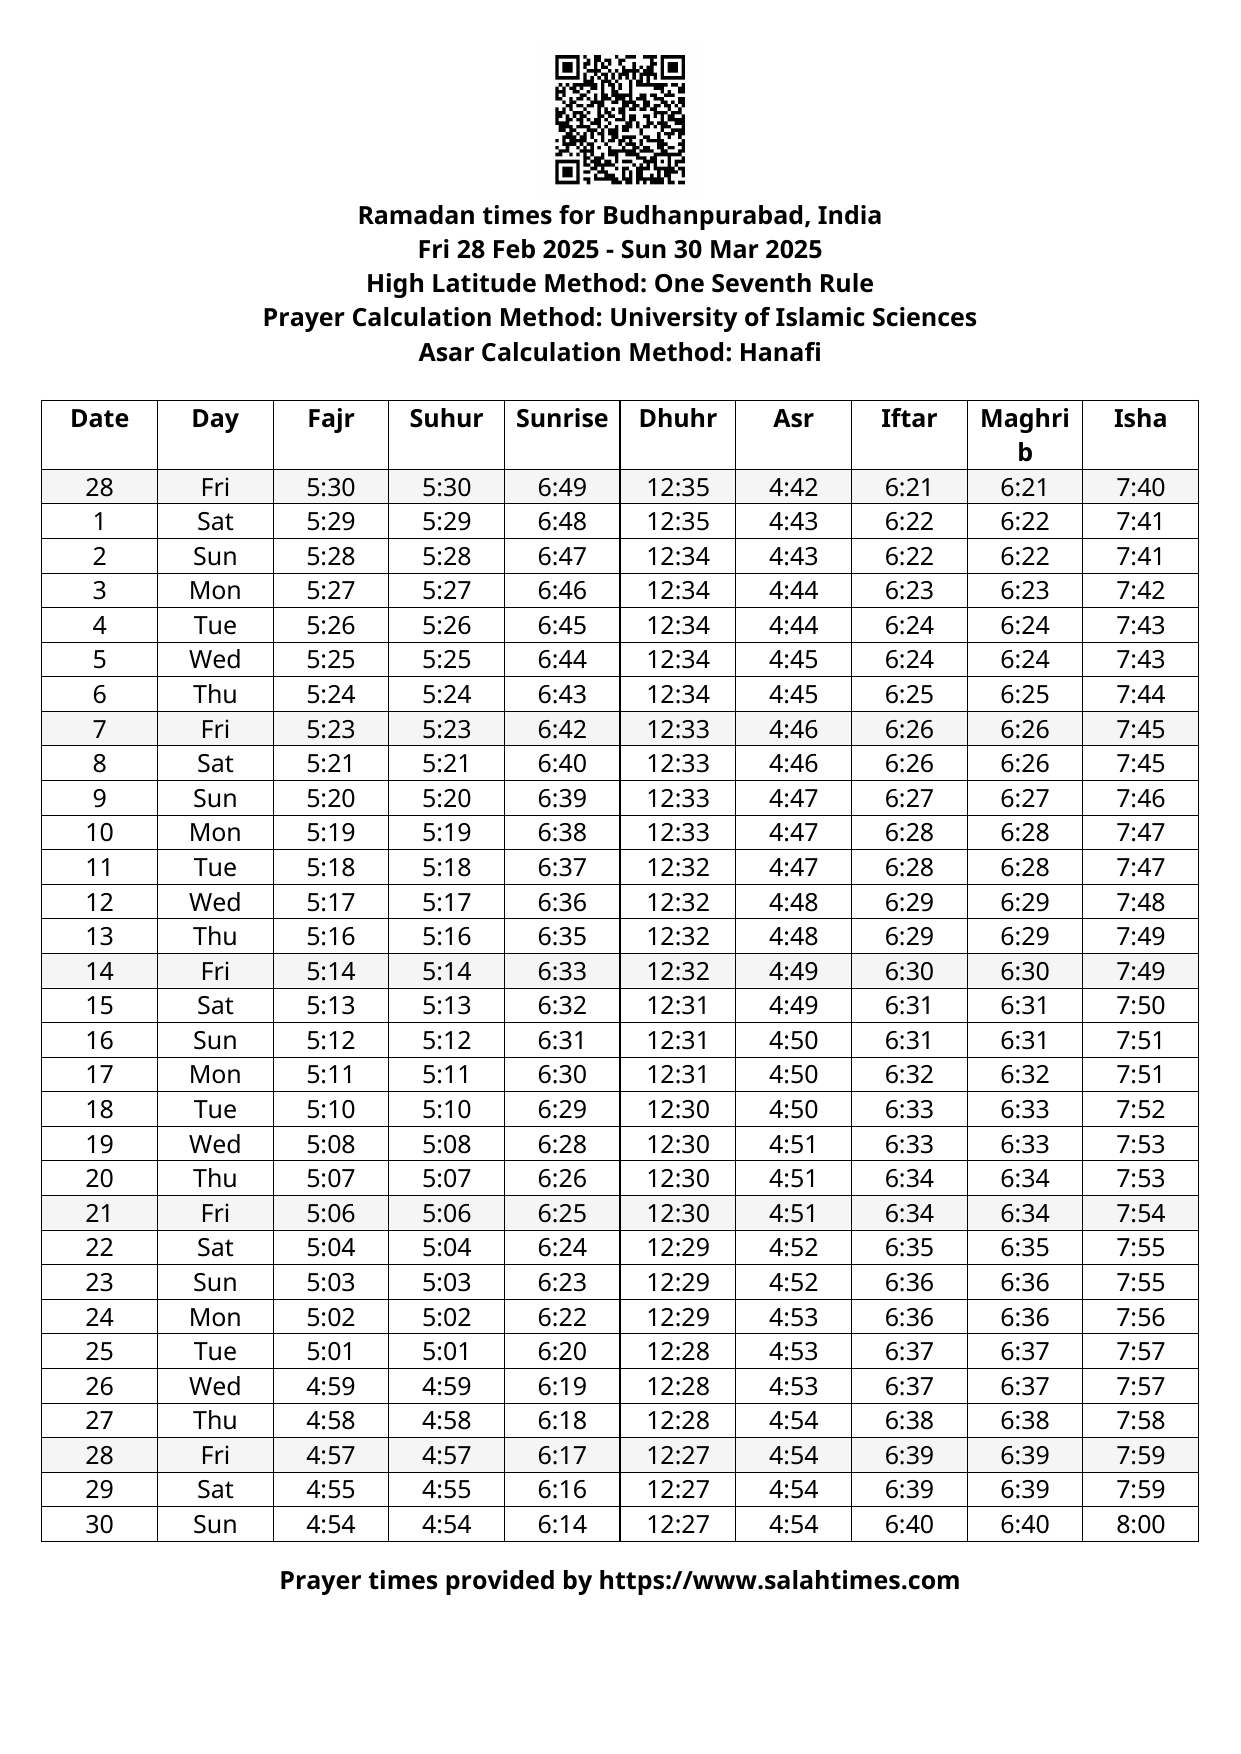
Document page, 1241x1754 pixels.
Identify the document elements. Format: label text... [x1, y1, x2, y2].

table_cell Thu [158, 919, 273, 953]
table_cell Tue [158, 1092, 273, 1126]
table_cell 6:49 [505, 470, 619, 503]
table_cell Sun [158, 781, 273, 814]
table_cell Fri [158, 712, 273, 745]
table_cell 7:41 [1083, 539, 1198, 572]
table_cell 4:54 [274, 1507, 388, 1541]
table_cell 12:27 [621, 1473, 735, 1506]
table_cell 5:16 [274, 919, 388, 953]
table_cell 7:45 [1083, 746, 1198, 780]
table_cell 8:00 [1083, 1507, 1198, 1541]
table_cell 25 [42, 1334, 157, 1368]
table_cell 5:21 [274, 746, 388, 780]
table_cell 21 [42, 1196, 157, 1229]
table_cell 4:47 [736, 850, 851, 884]
table_cell 6:37 [968, 1334, 1082, 1368]
table_header Date [42, 401, 157, 469]
table_cell 6:21 [968, 470, 1082, 503]
table_cell 4:49 [736, 954, 851, 987]
table_cell 12:28 [621, 1404, 735, 1437]
table_cell 6:47 [505, 539, 619, 572]
table_cell 6:45 [505, 608, 619, 642]
table_cell 24 [42, 1300, 157, 1333]
table_cell 4:52 [736, 1265, 851, 1299]
table_cell 5:19 [389, 816, 504, 849]
table_cell Sun [158, 1023, 273, 1057]
table_cell 6:22 [968, 539, 1082, 572]
table_cell 7:51 [1083, 1023, 1198, 1057]
table_cell 12:30 [621, 1196, 735, 1229]
table_cell 12:34 [621, 643, 735, 676]
table_cell 4:59 [389, 1369, 504, 1402]
table_cell 7:58 [1083, 1404, 1198, 1437]
table_cell 12:29 [621, 1300, 735, 1333]
table_cell 6:24 [505, 1231, 619, 1264]
table_cell 5:14 [274, 954, 388, 987]
table_cell 19 [42, 1127, 157, 1160]
table_cell 6:22 [852, 539, 967, 572]
table_cell 5:12 [389, 1023, 504, 1057]
table_cell 6:22 [852, 504, 967, 538]
table_cell 4:46 [736, 746, 851, 780]
table_cell 6:40 [852, 1507, 967, 1541]
table_cell 6:29 [852, 885, 967, 918]
table_cell 6:39 [968, 1438, 1082, 1472]
table_cell 6:38 [852, 1404, 967, 1437]
table_cell 6:23 [852, 574, 967, 607]
table_cell 6:34 [968, 1161, 1082, 1195]
table_header Dhuhr [621, 401, 735, 469]
table_cell 12:33 [621, 746, 735, 780]
table_cell Sun [158, 1265, 273, 1299]
table_cell 6:48 [505, 504, 619, 538]
table_cell 12:35 [621, 504, 735, 538]
table_cell 6:39 [505, 781, 619, 814]
table_cell 6:29 [968, 885, 1082, 918]
table_header Day [158, 401, 273, 469]
table_cell 1 [42, 504, 157, 538]
table_header Iftar [852, 401, 967, 469]
table_cell 6:28 [852, 816, 967, 849]
table_cell 12:31 [621, 1023, 735, 1057]
table_cell 6:31 [968, 1023, 1082, 1057]
table_cell Fri [158, 1438, 273, 1472]
table_cell 12:30 [621, 1161, 735, 1195]
table_cell Tue [158, 608, 273, 642]
table_cell 6 [42, 677, 157, 711]
table_cell 6:22 [505, 1300, 619, 1333]
table_cell 4:58 [274, 1404, 388, 1437]
table_cell 6:26 [852, 712, 967, 745]
table_cell 5:02 [389, 1300, 504, 1333]
table_cell 23 [42, 1265, 157, 1299]
table_cell 6:24 [968, 608, 1082, 642]
table_cell Sat [158, 1473, 273, 1506]
table_cell 6:34 [852, 1196, 967, 1229]
table_cell 18 [42, 1092, 157, 1126]
table_cell 6:39 [968, 1473, 1082, 1506]
table_cell 6:33 [852, 1092, 967, 1126]
table_header Sunrise [505, 401, 619, 469]
table_cell Tue [158, 850, 273, 884]
table_cell 22 [42, 1231, 157, 1264]
table_cell Mon [158, 1058, 273, 1091]
table_cell 4:57 [389, 1438, 504, 1472]
table_cell 6:29 [968, 919, 1082, 953]
table_cell 4:52 [736, 1231, 851, 1264]
table_cell 7:51 [1083, 1058, 1198, 1091]
table_cell 5:27 [389, 574, 504, 607]
table_cell 4:42 [736, 470, 851, 503]
table_cell 6:33 [968, 1127, 1082, 1160]
table_cell 5:30 [389, 470, 504, 503]
table_cell 4:44 [736, 608, 851, 642]
table_cell 4:54 [736, 1507, 851, 1541]
table_cell 5:17 [389, 885, 504, 918]
table_cell 4:54 [389, 1507, 504, 1541]
table_cell Mon [158, 574, 273, 607]
table_cell 6:30 [505, 1058, 619, 1091]
table_cell 6:37 [852, 1334, 967, 1368]
table_cell 7:49 [1083, 954, 1198, 987]
table_cell 4:51 [736, 1161, 851, 1195]
table_cell 5:04 [274, 1231, 388, 1264]
table_cell 29 [42, 1473, 157, 1506]
table_cell 12:34 [621, 539, 735, 572]
table_cell 7:59 [1083, 1438, 1198, 1472]
table_cell 5:23 [274, 712, 388, 745]
text Fri 28 Feb 2025 - Sun 30 Mar 2025 [42, 232, 1198, 266]
table_cell 5:16 [389, 919, 504, 953]
table_cell 4:58 [389, 1404, 504, 1437]
table_cell 7:52 [1083, 1092, 1198, 1126]
table_cell 12:32 [621, 850, 735, 884]
table_cell 7:57 [1083, 1334, 1198, 1368]
table_cell Fri [158, 470, 273, 503]
table_cell 6:42 [505, 712, 619, 745]
table_cell 4:48 [736, 919, 851, 953]
table_cell 6:21 [852, 470, 967, 503]
table_cell 5:13 [389, 989, 504, 1022]
table_cell 5:01 [274, 1334, 388, 1368]
table_cell 5:02 [274, 1300, 388, 1333]
table_cell 5:04 [389, 1231, 504, 1264]
table_cell 6:35 [968, 1231, 1082, 1264]
table_cell 12:27 [621, 1438, 735, 1472]
table_cell 7:59 [1083, 1473, 1198, 1506]
table_cell 4:57 [274, 1438, 388, 1472]
table_cell 6:25 [968, 677, 1082, 711]
table_cell 5:20 [389, 781, 504, 814]
table_cell 5:01 [389, 1334, 504, 1368]
table_cell 12:32 [621, 954, 735, 987]
table_cell 4:47 [736, 781, 851, 814]
table_cell 6:32 [505, 989, 619, 1022]
table_cell 6:25 [505, 1196, 619, 1229]
table_cell 6:31 [968, 989, 1082, 1022]
table_cell 6:39 [852, 1438, 967, 1472]
table_cell 5:25 [389, 643, 504, 676]
table_cell 12:35 [621, 470, 735, 503]
table_cell 6:24 [968, 643, 1082, 676]
table_cell 6:37 [968, 1369, 1082, 1402]
table_cell 6:37 [852, 1369, 967, 1402]
table_cell 28 [42, 1438, 157, 1472]
table_header Suhur [389, 401, 504, 469]
table_cell 6:28 [968, 850, 1082, 884]
table_cell 5:10 [389, 1092, 504, 1126]
table_header Isha [1083, 401, 1198, 469]
table_cell 4:54 [736, 1473, 851, 1506]
table_cell 4 [42, 608, 157, 642]
text Ramadan times for Budhanpurabad, India [42, 198, 1198, 232]
table_cell 12:31 [621, 1058, 735, 1091]
table_cell 6:23 [968, 574, 1082, 607]
text Prayer Calculation Method: University of Islamic Sciences [42, 300, 1198, 334]
table_cell 4:45 [736, 643, 851, 676]
table_cell 11 [42, 850, 157, 884]
table_cell 6:16 [505, 1473, 619, 1506]
table_cell 12:31 [621, 989, 735, 1022]
table_cell 4:53 [736, 1334, 851, 1368]
table_cell 12 [42, 885, 157, 918]
table_cell 5:21 [389, 746, 504, 780]
table_cell 5:26 [389, 608, 504, 642]
table_cell 6:26 [505, 1161, 619, 1195]
table_cell 6:17 [505, 1438, 619, 1472]
table_cell 6:43 [505, 677, 619, 711]
table_cell Sat [158, 1231, 273, 1264]
table_cell 4:54 [736, 1438, 851, 1472]
table_cell 5:08 [274, 1127, 388, 1160]
table_cell 7:44 [1083, 677, 1198, 711]
table_cell 5:03 [274, 1265, 388, 1299]
table_cell 4:46 [736, 712, 851, 745]
table_cell 6:28 [968, 816, 1082, 849]
table_cell 12:34 [621, 574, 735, 607]
table_cell 5:24 [274, 677, 388, 711]
table_cell 5:07 [389, 1161, 504, 1195]
table_cell 6:25 [852, 677, 967, 711]
table_cell 28 [42, 470, 157, 503]
table_cell 5:10 [274, 1092, 388, 1126]
table_cell Wed [158, 1369, 273, 1402]
table_cell 7:57 [1083, 1369, 1198, 1402]
table_cell 6:29 [852, 919, 967, 953]
table_cell 6:35 [505, 919, 619, 953]
table_cell 5 [42, 643, 157, 676]
table_cell 5:13 [274, 989, 388, 1022]
table_cell 6:36 [968, 1265, 1082, 1299]
table_cell 4:44 [736, 574, 851, 607]
table_cell 8 [42, 746, 157, 780]
table_cell 4:50 [736, 1092, 851, 1126]
table_cell Thu [158, 1404, 273, 1437]
table_cell 5:08 [389, 1127, 504, 1160]
table_cell 5:18 [389, 850, 504, 884]
table_cell 5:14 [389, 954, 504, 987]
table_cell 6:24 [852, 643, 967, 676]
table_cell 6:23 [505, 1265, 619, 1299]
table_cell 6:18 [505, 1404, 619, 1437]
table_cell 6:31 [505, 1023, 619, 1057]
table_cell 6:20 [505, 1334, 619, 1368]
table_cell 12:32 [621, 919, 735, 953]
table_cell 5:03 [389, 1265, 504, 1299]
table_cell 7:53 [1083, 1127, 1198, 1160]
table_cell 12:34 [621, 677, 735, 711]
table_cell 6:35 [852, 1231, 967, 1264]
table_cell 6:33 [852, 1127, 967, 1160]
table_cell Wed [158, 885, 273, 918]
table_cell 5:20 [274, 781, 388, 814]
table_cell Fri [158, 1196, 273, 1229]
table_cell 20 [42, 1161, 157, 1195]
table_cell 7:50 [1083, 989, 1198, 1022]
table_cell 5:19 [274, 816, 388, 849]
table_cell 5:17 [274, 885, 388, 918]
table_cell Thu [158, 677, 273, 711]
table_cell 14 [42, 954, 157, 987]
table_cell 5:12 [274, 1023, 388, 1057]
table_cell 4:45 [736, 677, 851, 711]
table_cell 5:23 [389, 712, 504, 745]
table_cell 4:49 [736, 989, 851, 1022]
text Asar Calculation Method: Hanafi [42, 334, 1198, 368]
table_cell 5:07 [274, 1161, 388, 1195]
table_cell 6:34 [852, 1161, 967, 1195]
table_cell 6:44 [505, 643, 619, 676]
table_cell 4:59 [274, 1369, 388, 1402]
table_cell 7:46 [1083, 781, 1198, 814]
table_cell 5:25 [274, 643, 388, 676]
table_cell 6:37 [505, 850, 619, 884]
table_cell 6:39 [852, 1473, 967, 1506]
table_cell 30 [42, 1507, 157, 1541]
table_cell 27 [42, 1404, 157, 1437]
table_header Maghrib [968, 401, 1082, 469]
table_cell 6:34 [968, 1196, 1082, 1229]
table_cell 17 [42, 1058, 157, 1091]
table_cell 7:43 [1083, 643, 1198, 676]
table_cell 5:11 [389, 1058, 504, 1091]
table_cell 6:32 [968, 1058, 1082, 1091]
table_cell 4:51 [736, 1196, 851, 1229]
table_cell Wed [158, 643, 273, 676]
table_cell Mon [158, 1300, 273, 1333]
table_cell 5:28 [389, 539, 504, 572]
table_cell 4:50 [736, 1023, 851, 1057]
table_cell 5:18 [274, 850, 388, 884]
table_cell 4:55 [389, 1473, 504, 1506]
table_cell 4:50 [736, 1058, 851, 1091]
table_cell 12:33 [621, 816, 735, 849]
table_cell 12:33 [621, 712, 735, 745]
table_cell 5:06 [389, 1196, 504, 1229]
table_cell 12:32 [621, 885, 735, 918]
table_cell 12:27 [621, 1507, 735, 1541]
table_cell 2 [42, 539, 157, 572]
table_cell 4:55 [274, 1473, 388, 1506]
table_cell 6:33 [968, 1092, 1082, 1126]
table_cell 6:30 [968, 954, 1082, 987]
table_cell 9 [42, 781, 157, 814]
table_cell Sat [158, 989, 273, 1022]
table_cell 12:28 [621, 1369, 735, 1402]
table_cell 12:33 [621, 781, 735, 814]
table_cell 5:11 [274, 1058, 388, 1091]
table_cell 7:56 [1083, 1300, 1198, 1333]
table_header Fajr [274, 401, 388, 469]
table_cell 5:26 [274, 608, 388, 642]
table_cell 7 [42, 712, 157, 745]
table_cell 12:29 [621, 1231, 735, 1264]
table_cell 6:26 [968, 746, 1082, 780]
table_cell 6:19 [505, 1369, 619, 1402]
table_cell 6:36 [505, 885, 619, 918]
table_cell 7:41 [1083, 504, 1198, 538]
table_cell 5:30 [274, 470, 388, 503]
table_cell 5:29 [389, 504, 504, 538]
table_cell 7:42 [1083, 574, 1198, 607]
table_cell 6:33 [505, 954, 619, 987]
table_cell 6:38 [968, 1404, 1082, 1437]
table_cell 6:29 [505, 1092, 619, 1126]
table_cell 6:38 [505, 816, 619, 849]
table_cell 6:40 [505, 746, 619, 780]
table_cell 12:30 [621, 1092, 735, 1126]
table_cell 7:40 [1083, 470, 1198, 503]
table_cell 12:34 [621, 608, 735, 642]
table_cell 10 [42, 816, 157, 849]
table_cell 6:27 [968, 781, 1082, 814]
table_cell Mon [158, 816, 273, 849]
table_cell 12:30 [621, 1127, 735, 1160]
table_cell 16 [42, 1023, 157, 1057]
table_cell 6:30 [852, 954, 967, 987]
table_cell 6:36 [968, 1300, 1082, 1333]
table_cell 7:48 [1083, 885, 1198, 918]
table_cell 6:32 [852, 1058, 967, 1091]
table_cell 7:55 [1083, 1265, 1198, 1299]
table_cell 6:28 [505, 1127, 619, 1160]
table_cell 6:46 [505, 574, 619, 607]
table_cell 6:26 [852, 746, 967, 780]
table_cell 7:47 [1083, 816, 1198, 849]
table_cell Sun [158, 1507, 273, 1541]
picture [542, 41, 699, 198]
table_cell 6:14 [505, 1507, 619, 1541]
table_cell 3 [42, 574, 157, 607]
text Prayer times provided by https://www.salahtimes.com [42, 1563, 1198, 1597]
table_cell 6:31 [852, 989, 967, 1022]
table_cell 5:28 [274, 539, 388, 572]
table_cell 6:36 [852, 1300, 967, 1333]
table_cell 26 [42, 1369, 157, 1402]
table_cell 7:55 [1083, 1231, 1198, 1264]
table_cell 12:29 [621, 1265, 735, 1299]
table_cell 7:54 [1083, 1196, 1198, 1229]
table_cell 4:54 [736, 1404, 851, 1437]
table_cell 6:24 [852, 608, 967, 642]
table_cell 6:40 [968, 1507, 1082, 1541]
table_cell 7:53 [1083, 1161, 1198, 1195]
table_cell 4:48 [736, 885, 851, 918]
table_cell 4:51 [736, 1127, 851, 1160]
table_cell Sat [158, 746, 273, 780]
table_cell Thu [158, 1161, 273, 1195]
table_cell 15 [42, 989, 157, 1022]
table_cell 5:29 [274, 504, 388, 538]
table_cell 13 [42, 919, 157, 953]
table_cell Tue [158, 1334, 273, 1368]
table_cell 4:47 [736, 816, 851, 849]
table_cell 6:27 [852, 781, 967, 814]
table_cell 7:43 [1083, 608, 1198, 642]
table_cell 4:43 [736, 504, 851, 538]
table_cell Wed [158, 1127, 273, 1160]
table_cell 6:28 [852, 850, 967, 884]
table_cell 7:49 [1083, 919, 1198, 953]
table_cell Fri [158, 954, 273, 987]
table_header Asr [736, 401, 851, 469]
table_cell 6:22 [968, 504, 1082, 538]
table_cell Sun [158, 539, 273, 572]
table_cell 7:47 [1083, 850, 1198, 884]
table_cell 5:27 [274, 574, 388, 607]
table_cell 4:53 [736, 1369, 851, 1402]
table_cell 5:24 [389, 677, 504, 711]
table_cell 6:36 [852, 1265, 967, 1299]
table_cell 6:31 [852, 1023, 967, 1057]
table_cell Sat [158, 504, 273, 538]
text High Latitude Method: One Seventh Rule [42, 266, 1198, 300]
table_cell 5:06 [274, 1196, 388, 1229]
table_cell 7:45 [1083, 712, 1198, 745]
table_cell 4:53 [736, 1300, 851, 1333]
table_cell 4:43 [736, 539, 851, 572]
table_cell 12:28 [621, 1334, 735, 1368]
table_cell 6:26 [968, 712, 1082, 745]
